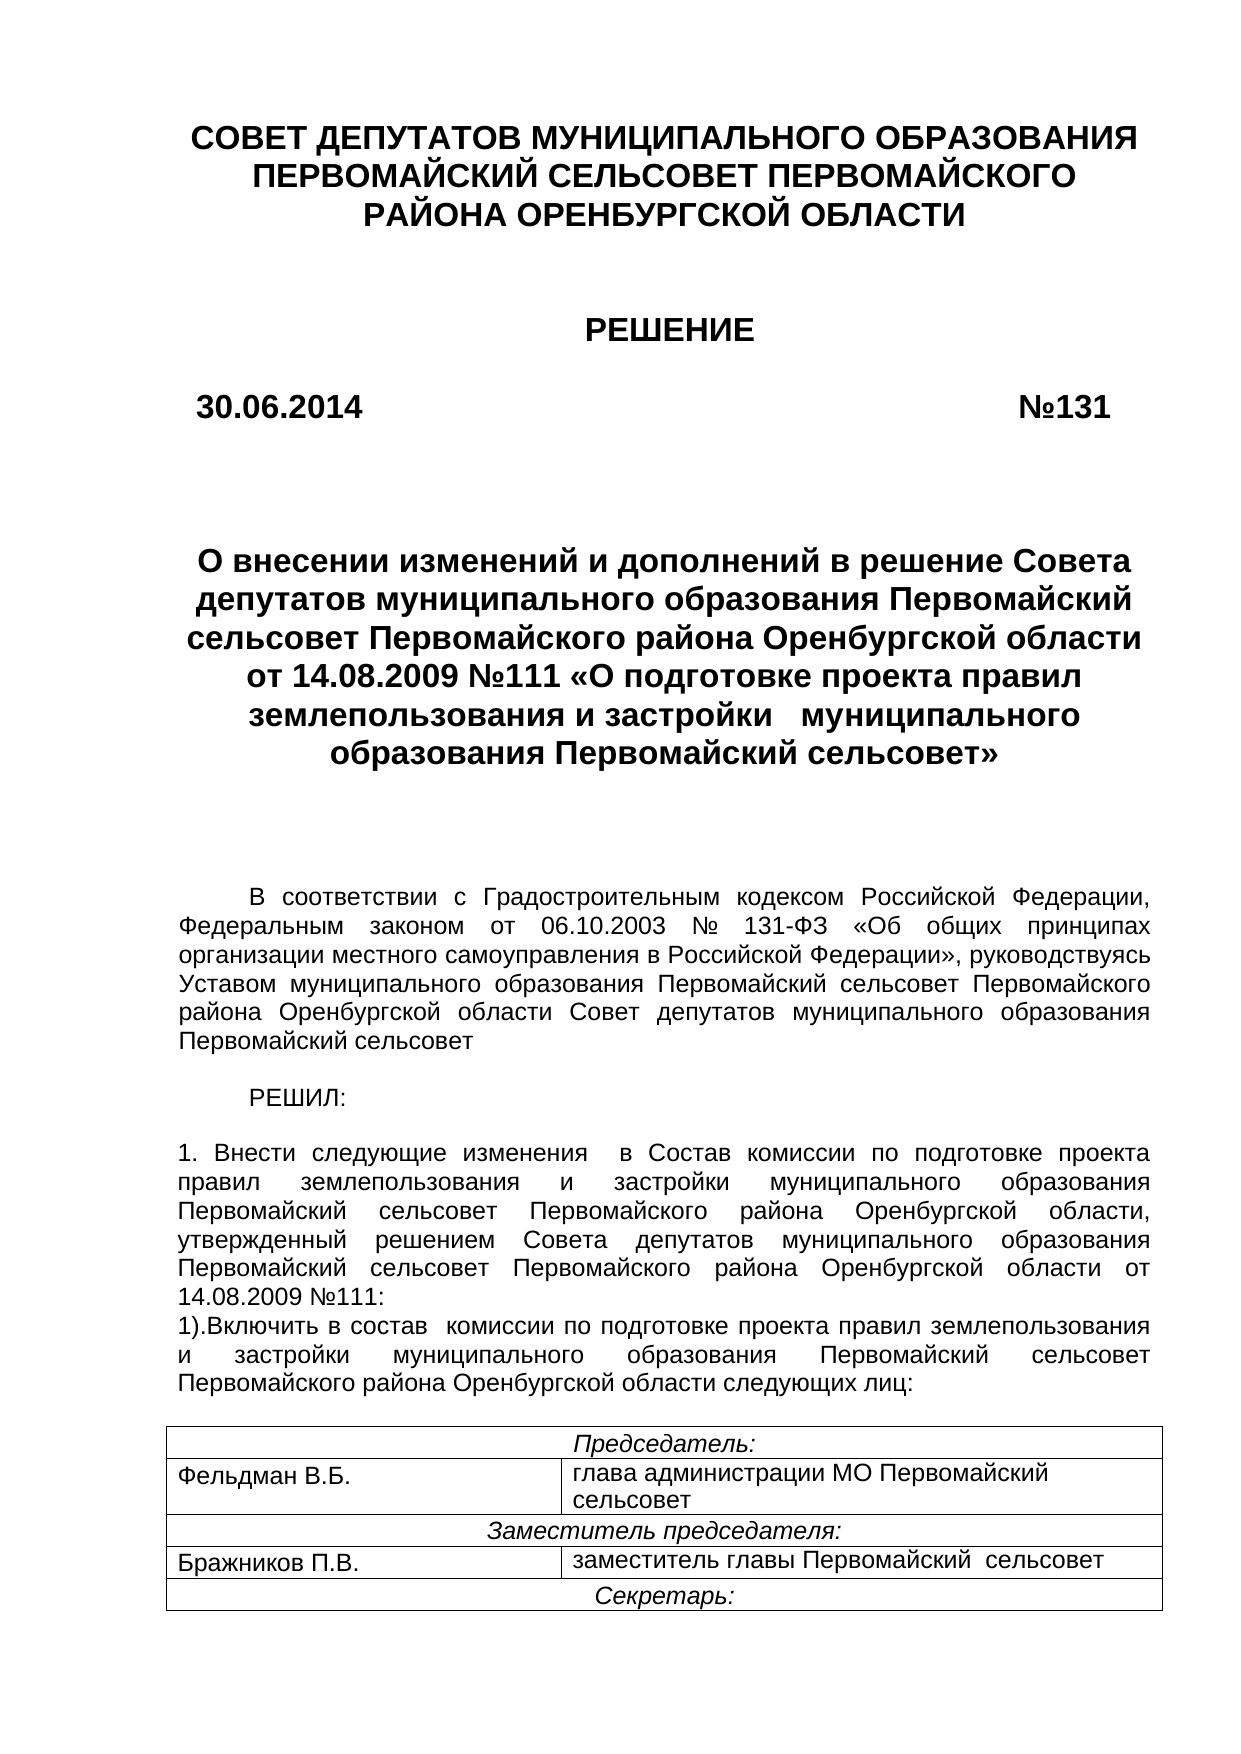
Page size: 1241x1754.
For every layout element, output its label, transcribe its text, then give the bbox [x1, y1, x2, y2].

text 1. Внести следующие изменения в Состав комиссии по подготовке проекта правил землепользования и застройки муниципального образования Первомайский сельсовет Первомайского района Оренбургской области, утвержденный решением Совета депутатов муниципального образования Первомайский сельсовет Первомайского района Оренбургской области от 14.08.2009 №111: [177, 1138, 1152, 1311]
table_header Председатель: [167, 1427, 1162, 1458]
text ПЕРВОМАЙСКИЙ СЕЛЬСОВЕТ ПЕРВОМАЙСКОГО РАЙОНА ОРЕНБУРГСКОЙ ОБЛАСТИ [177, 157, 1152, 233]
table_cell Секретарь: [167, 1579, 1162, 1610]
text О внесении изменений и дополнений в решение Совета депутатов муниципального образования Первомайский сельсовет Первомайского района Оренбургской области от 14.08.2009 №111 «О подготовке проекта правил землепользования и застройки муниципального образования Первомайский сельсовет» [177, 541, 1152, 772]
text 1).Включить в состав комиссии по подготовке проекта правил землепользования и застройки муниципального образования Первомайский сельсовет Первомайского района Оренбургской области следующих лиц: [177, 1311, 1152, 1397]
table_cell Бражников П.В. [167, 1547, 561, 1578]
text В соответствии с Градостроительным кодексом Российской Федерации, Федеральным законом от 06.10.2003 № 131-ФЗ «Об общих принципах организации местного самоуправления в Российской Федерации», руководствуясь Уставом муниципального образования Первомайский сельсовет Первомайского района Оренбургской области Совет депутатов муниципального образования Первомайский сельсовет [178, 882, 1152, 1055]
text СОВЕТ ДЕПУТАТОВ МУНИЦИПАЛЬНОГО ОБРАЗОВАНИЯ [177, 118, 1152, 157]
table_cell глава администрации МО Первомайский сельсовет [562, 1459, 1162, 1513]
text 30.06.2014 №131 [177, 387, 1152, 426]
table_cell заместитель главы Первомайский сельсовет [562, 1547, 1162, 1578]
text РЕШЕНИЕ [177, 310, 1162, 349]
text РЕШИЛ: [178, 1080, 1152, 1113]
table_cell Заместитель председателя: [167, 1515, 1162, 1546]
table_cell Фельдман В.Б. [167, 1459, 561, 1513]
